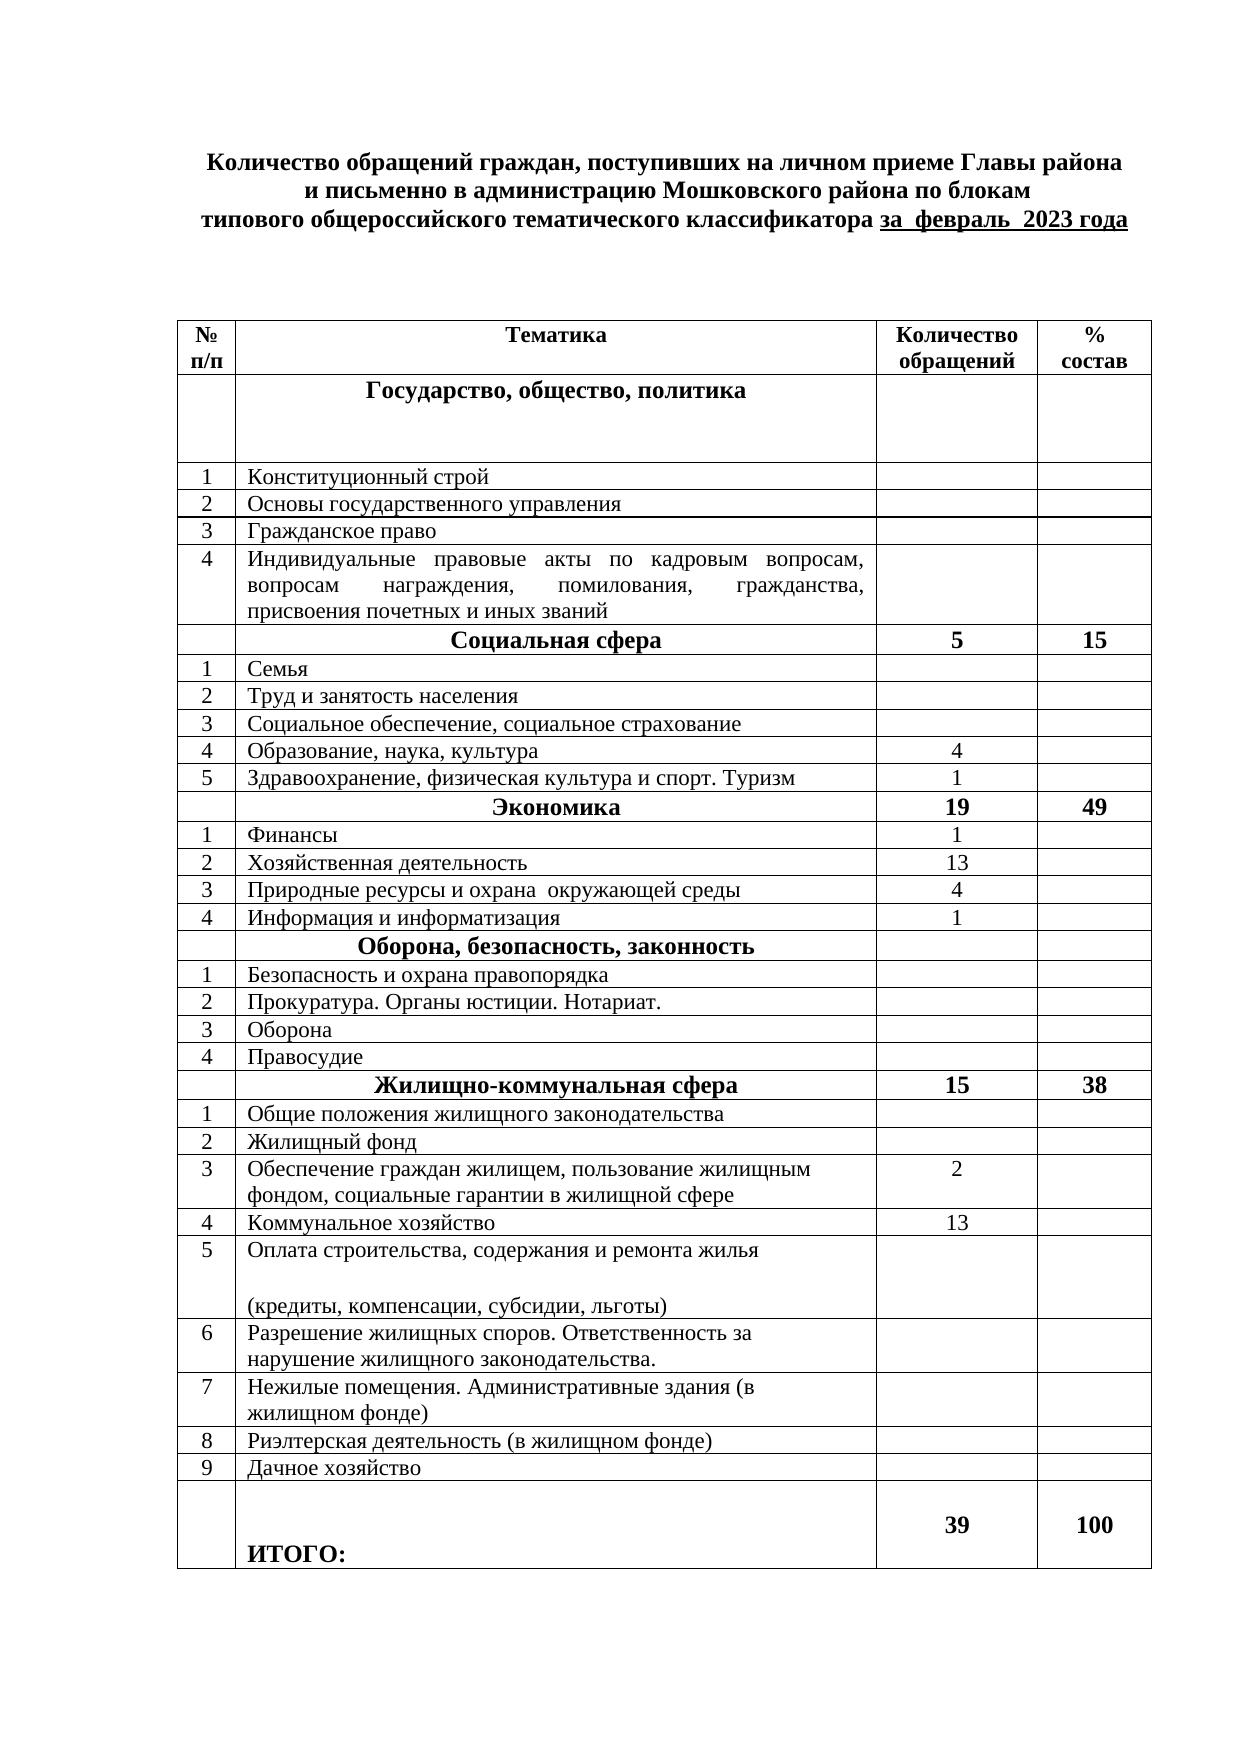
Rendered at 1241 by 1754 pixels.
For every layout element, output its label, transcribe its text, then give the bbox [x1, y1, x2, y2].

table_cell 1 [178, 961, 235, 987]
table_cell Финансы [236, 822, 876, 848]
table_cell [1038, 1373, 1151, 1426]
table_cell Индивидуальные правовые акты по кадровым вопросам, вопросам награждения, помилования, гражданства, присвоения почетных и иных званий [236, 545, 876, 624]
table_cell 4 [178, 545, 235, 624]
table_cell 38 [1038, 1071, 1151, 1099]
table_cell [877, 463, 1037, 489]
table_cell 1 [178, 1100, 235, 1127]
table_cell 2 [178, 490, 235, 516]
table_cell [1038, 375, 1151, 462]
table_cell [1038, 655, 1151, 681]
table_cell [1038, 710, 1151, 736]
table_cell 4 [178, 1043, 235, 1069]
table_cell 13 [877, 849, 1037, 875]
table_cell [877, 1454, 1037, 1480]
table_cell 5 [877, 625, 1037, 654]
table_cell 1 [877, 822, 1037, 848]
table_cell Риэлтерская деятельность (в жилищном фонде) [236, 1427, 876, 1453]
table_cell [877, 490, 1037, 516]
table_cell 1 [178, 822, 235, 848]
table_cell [877, 682, 1037, 708]
table_cell 2 [178, 1128, 235, 1154]
table_cell Оплата строительства, содержания и ремонта жилья (кредиты, компенсации, субсидии, льготы) [236, 1236, 876, 1318]
table_cell 15 [1038, 625, 1151, 654]
table_cell 7 [178, 1373, 235, 1426]
table_cell 1 [178, 463, 235, 489]
table_cell [1038, 1236, 1151, 1318]
table_cell [1038, 961, 1151, 987]
table_cell Дачное хозяйство [236, 1454, 876, 1480]
table_cell [1038, 1128, 1151, 1154]
table_cell Разрешение жилищных споров. Ответственность за нарушение жилищного законодательства. [236, 1319, 876, 1372]
table_cell 49 [1038, 792, 1151, 821]
table_cell [877, 1100, 1037, 1127]
table_cell Прокуратура. Органы юстиции. Нотариат. [236, 988, 876, 1015]
table_cell [1038, 463, 1151, 489]
table_cell Государство, общество, политика [236, 375, 876, 462]
table_cell 5 [178, 764, 235, 791]
table_cell [1038, 1454, 1151, 1480]
table_cell [1038, 1427, 1151, 1453]
table_cell Безопасность и охрана правопорядка [236, 961, 876, 987]
table_cell Гражданское право [236, 518, 876, 544]
table_cell [877, 961, 1037, 987]
table_cell 9 [178, 1454, 235, 1480]
table_cell [1038, 988, 1151, 1015]
table_header Количество обращений [877, 321, 1037, 374]
table_cell Оборона, безопасность, законность [236, 931, 876, 960]
table_cell 4 [877, 737, 1037, 763]
table_cell 2 [178, 988, 235, 1015]
table_cell 4 [178, 737, 235, 763]
table_cell [1038, 1016, 1151, 1042]
table_cell [877, 1373, 1037, 1426]
table_cell [877, 375, 1037, 462]
table_cell 5 [178, 1236, 235, 1318]
table_cell [1038, 1209, 1151, 1235]
table_cell Здравоохранение, физическая культура и спорт. Туризм [236, 764, 876, 791]
table_cell [877, 1128, 1037, 1154]
table_cell Коммунальное хозяйство [236, 1209, 876, 1235]
table_cell [877, 518, 1037, 544]
table_cell 19 [877, 792, 1037, 821]
table_cell Информация и информатизация [236, 904, 876, 930]
table_cell Жилищный фонд [236, 1128, 876, 1154]
table_cell 4 [178, 1209, 235, 1235]
table_cell Оборона [236, 1016, 876, 1042]
table_cell Обеспечение граждан жилищем, пользование жилищным фондом, социальные гарантии в жилищной сфере [236, 1155, 876, 1208]
table_cell [1038, 1319, 1151, 1372]
table_cell 2 [877, 1155, 1037, 1208]
table_cell Социальное обеспечение, социальное страхование [236, 710, 876, 736]
table_cell [877, 1236, 1037, 1318]
table_cell [178, 375, 235, 462]
table_cell [178, 1481, 235, 1568]
table_cell Правосудие [236, 1043, 876, 1069]
table_cell [1038, 682, 1151, 708]
table_cell [1038, 822, 1151, 848]
table_cell [1038, 876, 1151, 903]
table_cell Общие положения жилищного законодательства [236, 1100, 876, 1127]
table_cell 100 [1038, 1481, 1151, 1568]
table_header № п/п [178, 321, 235, 374]
table_cell [1038, 1100, 1151, 1127]
table_cell Образование, наука, культура [236, 737, 876, 763]
table_cell [1038, 737, 1151, 763]
table_cell [877, 545, 1037, 624]
table_cell [877, 1319, 1037, 1372]
table_cell 3 [178, 1155, 235, 1208]
table_cell [178, 1071, 235, 1099]
table_cell [877, 1427, 1037, 1453]
table_cell Социальная сфера [236, 625, 876, 654]
table_cell Нежилые помещения. Административные здания (в жилищном фонде) [236, 1373, 876, 1426]
table_cell 1 [877, 764, 1037, 791]
table_cell [178, 625, 235, 654]
table_cell [877, 1016, 1037, 1042]
table_cell 2 [178, 849, 235, 875]
table_cell [1038, 904, 1151, 930]
table_cell [1038, 931, 1151, 960]
table_cell 3 [178, 518, 235, 544]
table_cell [178, 792, 235, 821]
table_cell [178, 931, 235, 960]
table_cell [877, 931, 1037, 960]
table_cell Экономика [236, 792, 876, 821]
table_cell 1 [178, 655, 235, 681]
table_cell 15 [877, 1071, 1037, 1099]
table_cell [1038, 490, 1151, 516]
table_cell 39 [877, 1481, 1037, 1568]
table_cell Труд и занятость населения [236, 682, 876, 708]
table_cell 8 [178, 1427, 235, 1453]
table_cell Жилищно-коммунальная сфера [236, 1071, 876, 1099]
table_cell 4 [178, 904, 235, 930]
table_cell 3 [178, 1016, 235, 1042]
text типового общероссийского тематического классификатора за февраль 2023 года [177, 204, 1152, 233]
table_cell [877, 710, 1037, 736]
table_cell 4 [877, 876, 1037, 903]
table_cell Природные ресурсы и охрана окружающей среды [236, 876, 876, 903]
table_cell [877, 655, 1037, 681]
table_cell Семья [236, 655, 876, 681]
table_cell 1 [877, 904, 1037, 930]
table_cell ИТОГО: [236, 1481, 876, 1568]
table_cell 2 [178, 682, 235, 708]
table_cell 13 [877, 1209, 1037, 1235]
table_cell 3 [178, 876, 235, 903]
table_header % состав [1038, 321, 1151, 374]
table_cell [1038, 1155, 1151, 1208]
table_cell 6 [178, 1319, 235, 1372]
table_header Тематика [236, 321, 876, 374]
table_cell [1038, 849, 1151, 875]
table_cell [877, 988, 1037, 1015]
table_cell [1038, 764, 1151, 791]
table_cell [877, 1043, 1037, 1069]
table_cell Хозяйственная деятельность [236, 849, 876, 875]
text Количество обращений граждан, поступивших на личном приеме Главы района [177, 147, 1152, 176]
table_cell 3 [178, 710, 235, 736]
text и письменно в администрацию Мошковского района по блокам [177, 176, 1152, 204]
table_cell Основы государственного управления [236, 490, 876, 516]
table_cell [1038, 545, 1151, 624]
table_cell [1038, 1043, 1151, 1069]
table_cell [1038, 518, 1151, 544]
table_cell Конституционный строй [236, 463, 876, 489]
